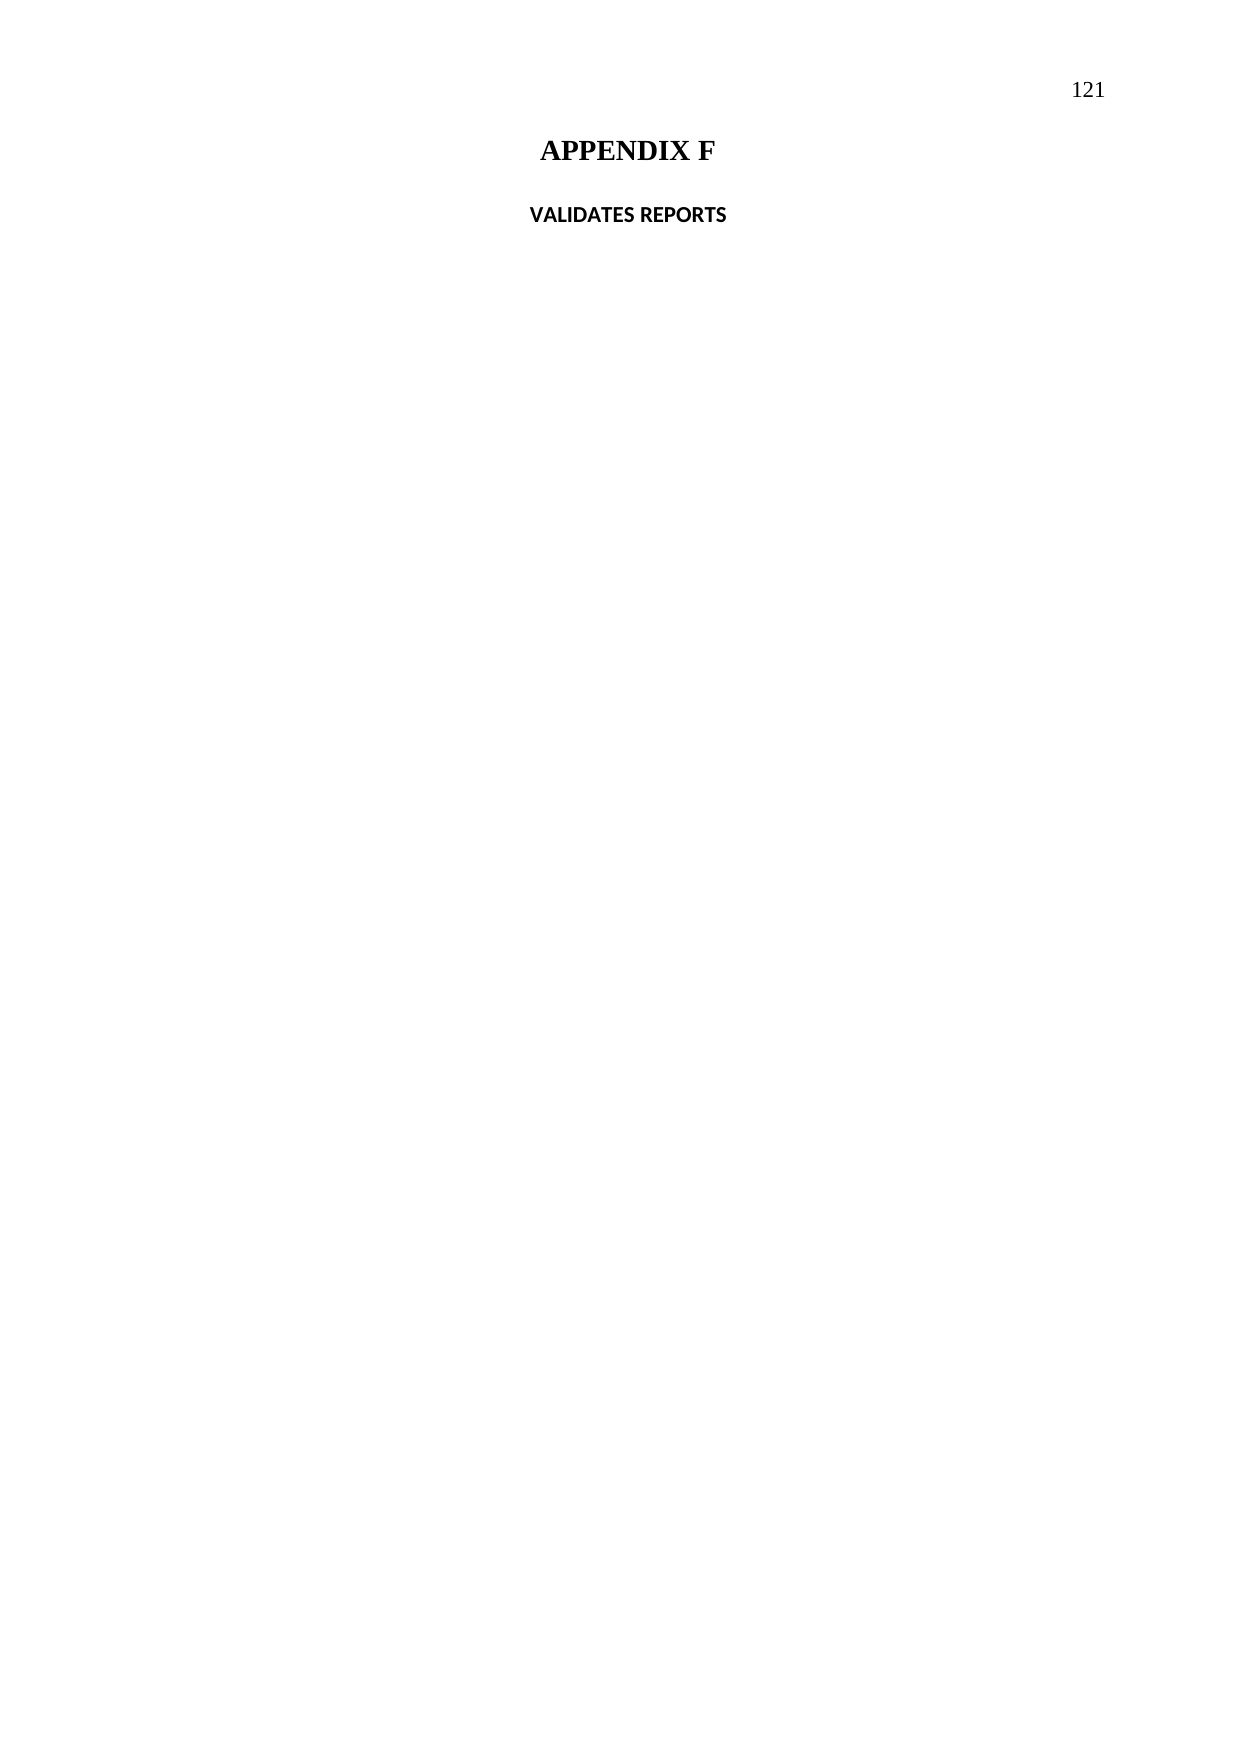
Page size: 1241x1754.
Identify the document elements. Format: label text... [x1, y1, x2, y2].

subtitle APPENDIX F [236, 133, 1019, 166]
text VALIDATES REPORTS [236, 200, 1020, 228]
